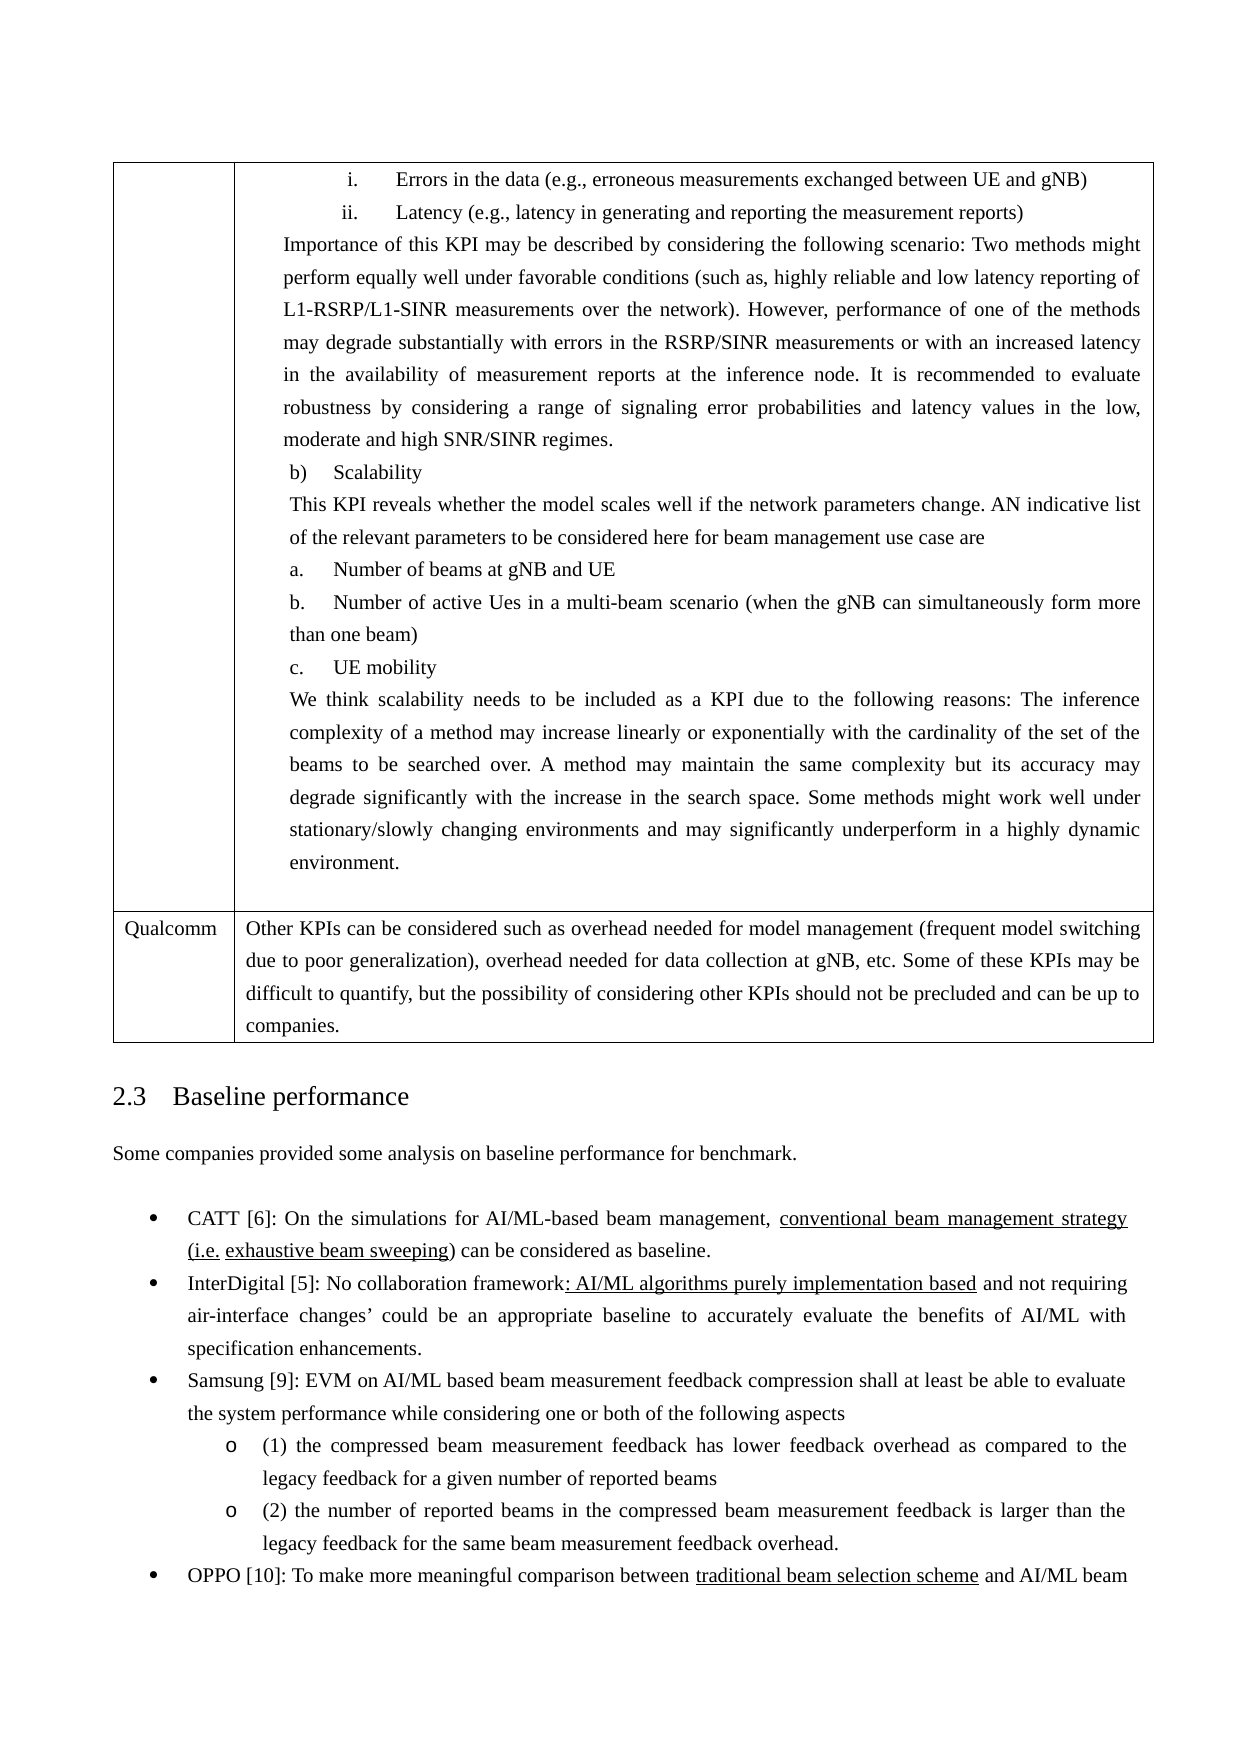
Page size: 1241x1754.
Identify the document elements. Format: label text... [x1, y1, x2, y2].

list Samsung [9]: EVM on AI/ML based beam measurement feedback compression shall at least be able to evaluate the system performance while considering one or both of the following aspects [150, 1364, 1128, 1429]
subtitle Baseline performance [112, 1079, 1128, 1112]
list (1) the compressed beam measurement feedback has lower feedback overhead as compared to the legacy feedback for a given number of reported beams [225, 1429, 1128, 1494]
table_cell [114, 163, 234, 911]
list InterDigital [5]: No collaboration framework: AI/ML algorithms purely implementation based and not requiring air-interface changes’ could be an appropriate baseline to accurately evaluate the benefits of AI/ML with specification enhancements. [150, 1267, 1128, 1364]
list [150, 1559, 1128, 1592]
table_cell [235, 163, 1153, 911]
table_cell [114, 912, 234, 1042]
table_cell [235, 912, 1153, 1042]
text Some companies provided some analysis on baseline performance for benchmark. [112, 1137, 1128, 1169]
list CATT [6]: On the simulations for AI/ML-based beam management, conventional beam management strategy (i.e. exhaustive beam sweeping) can be considered as baseline. [150, 1202, 1128, 1267]
list (2) the number of reported beams in the compressed beam measurement feedback is larger than the legacy feedback for the same beam measurement feedback overhead. [225, 1494, 1128, 1559]
